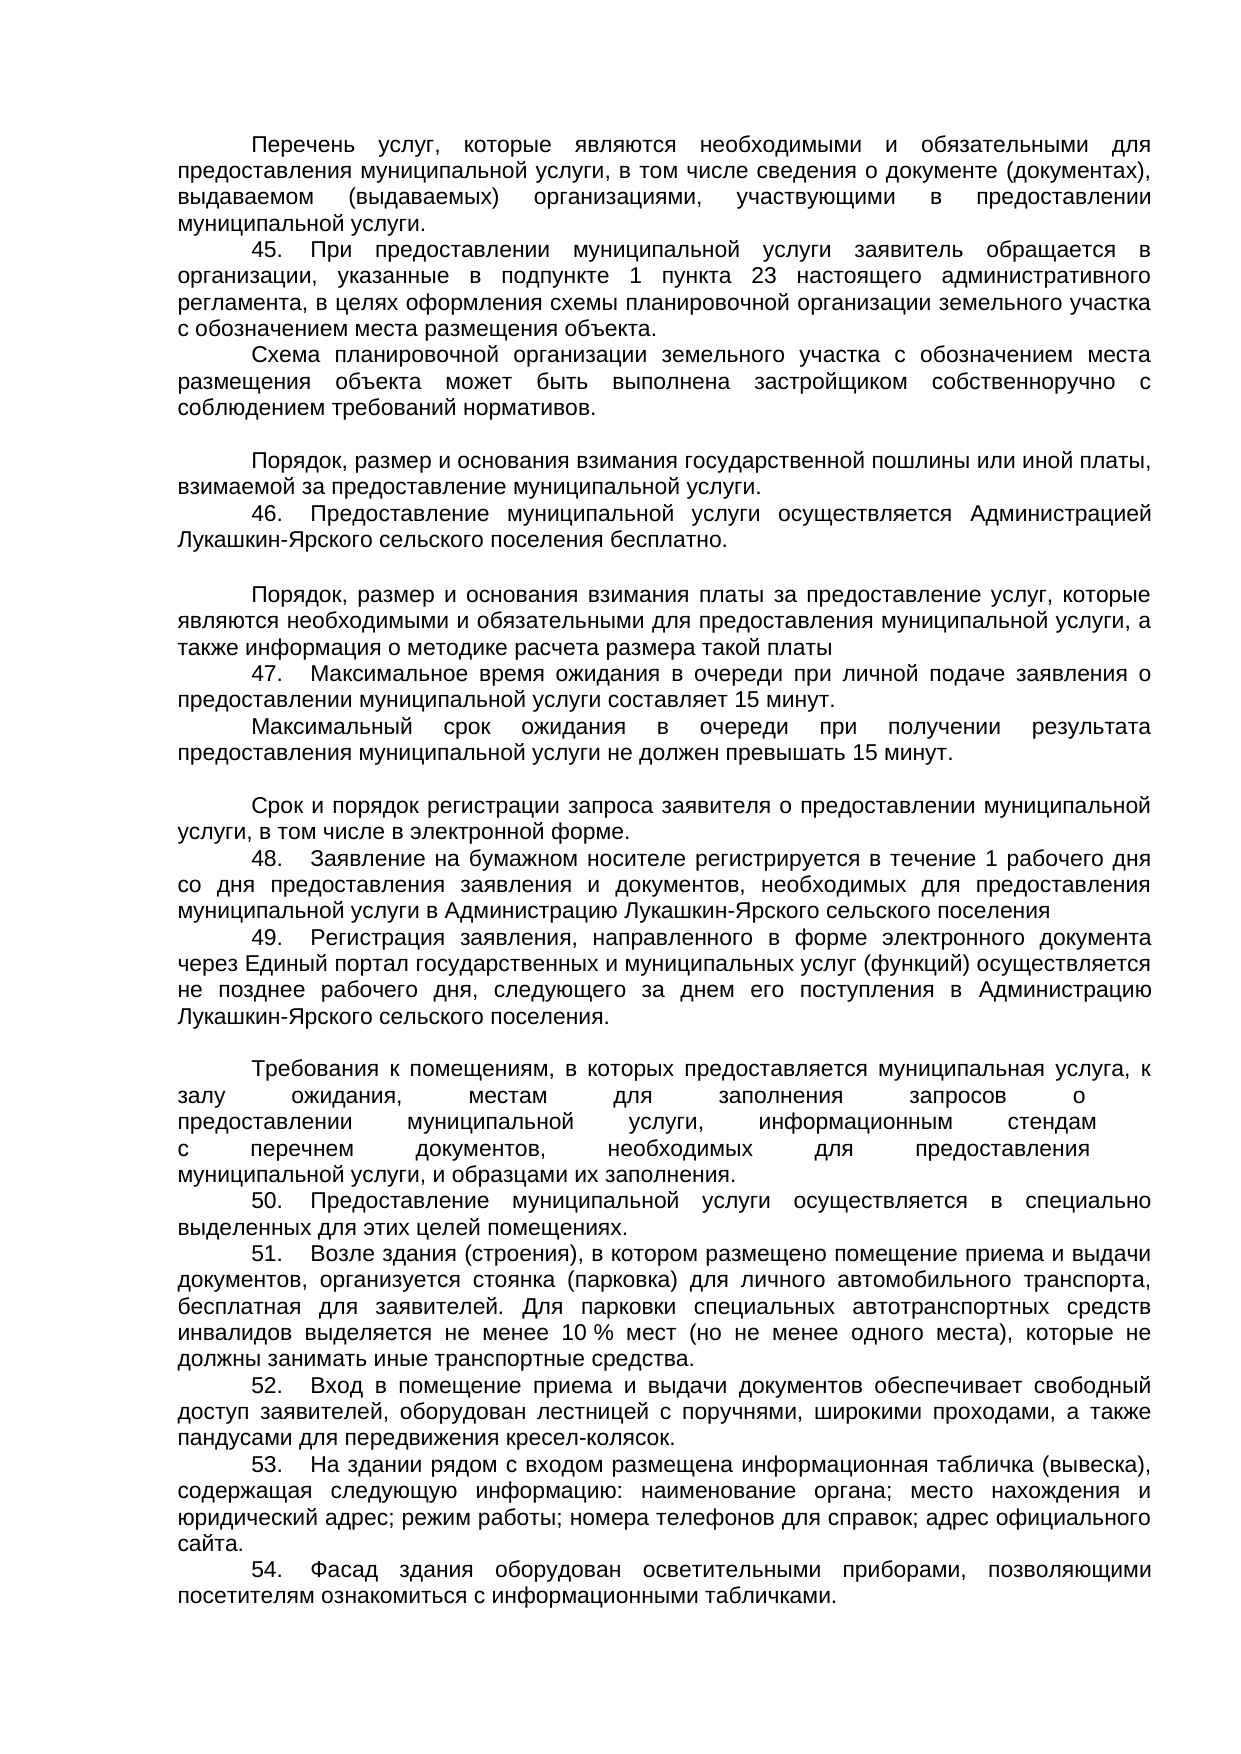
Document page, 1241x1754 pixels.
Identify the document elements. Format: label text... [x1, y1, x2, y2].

list Вход в помещение приема и выдачи документов обеспечивает свободный доступ заявителей, оборудован лестницей с поручнями, широкими проходами, а также пандусами для передвижения кресел-колясок. [177, 1372, 1152, 1451]
list Предоставление муниципальной услуги осуществляется в специально выделенных для этих целей помещениях. [177, 1187, 1152, 1240]
text Срок и порядок регистрации запроса заявителя о предоставлении муниципальной услуги, в том числе в электронной форме. [177, 792, 1152, 844]
list Регистрация заявления, направленного в форме электронного документа через Единый портал государственных и муниципальных услуг (функций) осуществляется не позднее рабочего дня, следующего за днем его поступления в Администрацию Лукашкин-Ярского сельского поселения. [177, 924, 1152, 1029]
list На здании рядом с входом размещена информационная табличка (вывеска), содержащая следующую информацию: наименование органа; место нахождения и юридический адрес; режим работы; номера телефонов для справок; адрес официального сайта. [177, 1451, 1152, 1556]
list Схема планировочной организации земельного участка с обозначением места размещения объекта может быть выполнена застройщиком собственноручно с соблюдением требований нормативов. [177, 341, 1152, 421]
text Порядок, размер и основания взимания платы за предоставление услуг, которые являются необходимыми и обязательными для предоставления муниципальной услуги, а также информация о методике расчета размера такой платы [177, 581, 1152, 660]
text Перечень услуг, которые являются необходимыми и обязательными для предоставления муниципальной услуги, в том числе сведения о документе (документах), выдаваемом (выдаваемых) организациями, участвующими в предоставлении муниципальной услуги. [177, 131, 1152, 236]
text Требования к помещениям, в которых предоставляется муниципальная услуга, к залу ожидания, местам для заполнения запросов о предоставлении муниципальной услуги, информационным стендам с перечнем документов, необходимых для предоставления муниципальной услуги, и образцами их заполнения. [177, 1055, 1152, 1187]
list Предоставление муниципальной услуги осуществляется Администрацией Лукашкин-Ярского сельского поселения бесплатно. [177, 499, 1152, 552]
list При предоставлении муниципальной услуги заявитель обращается в организации, указанные в подпункте 1 пункта 23 настоящего административного регламента, в целях оформления схемы планировочной организации земельного участка с обозначением места размещения объекта. [177, 236, 1152, 341]
list Максимальное время ожидания в очереди при личной подаче заявления о предоставлении муниципальной услуги составляет 15 минут. [177, 660, 1152, 713]
list Возле здания (строения), в котором размещено помещение приема и выдачи документов, организуется стоянка (парковка) для личного автомобильного транспорта, бесплатная для заявителей. Для парковки специальных автотранспортных средств инвалидов выделяется не менее 10 % мест (но не менее одного места), которые не должны занимать иные транспортные средства. [177, 1240, 1152, 1372]
list Фасад здания оборудован осветительными приборами, позволяющими посетителям ознакомиться с информационными табличками. [177, 1556, 1152, 1609]
list Заявление на бумажном носителе регистрируется в течение 1 рабочего дня со дня предоставления заявления и документов, необходимых для предоставления муниципальной услуги в Администрацию Лукашкин-Ярского сельского поселения [177, 844, 1152, 924]
text Порядок, размер и основания взимания государственной пошлины или иной платы, взимаемой за предоставление муниципальной услуги. [177, 447, 1152, 499]
text Максимальный срок ожидания в очереди при получении результата предоставления муниципальной услуги не должен превышать 15 минут. [177, 713, 1152, 766]
